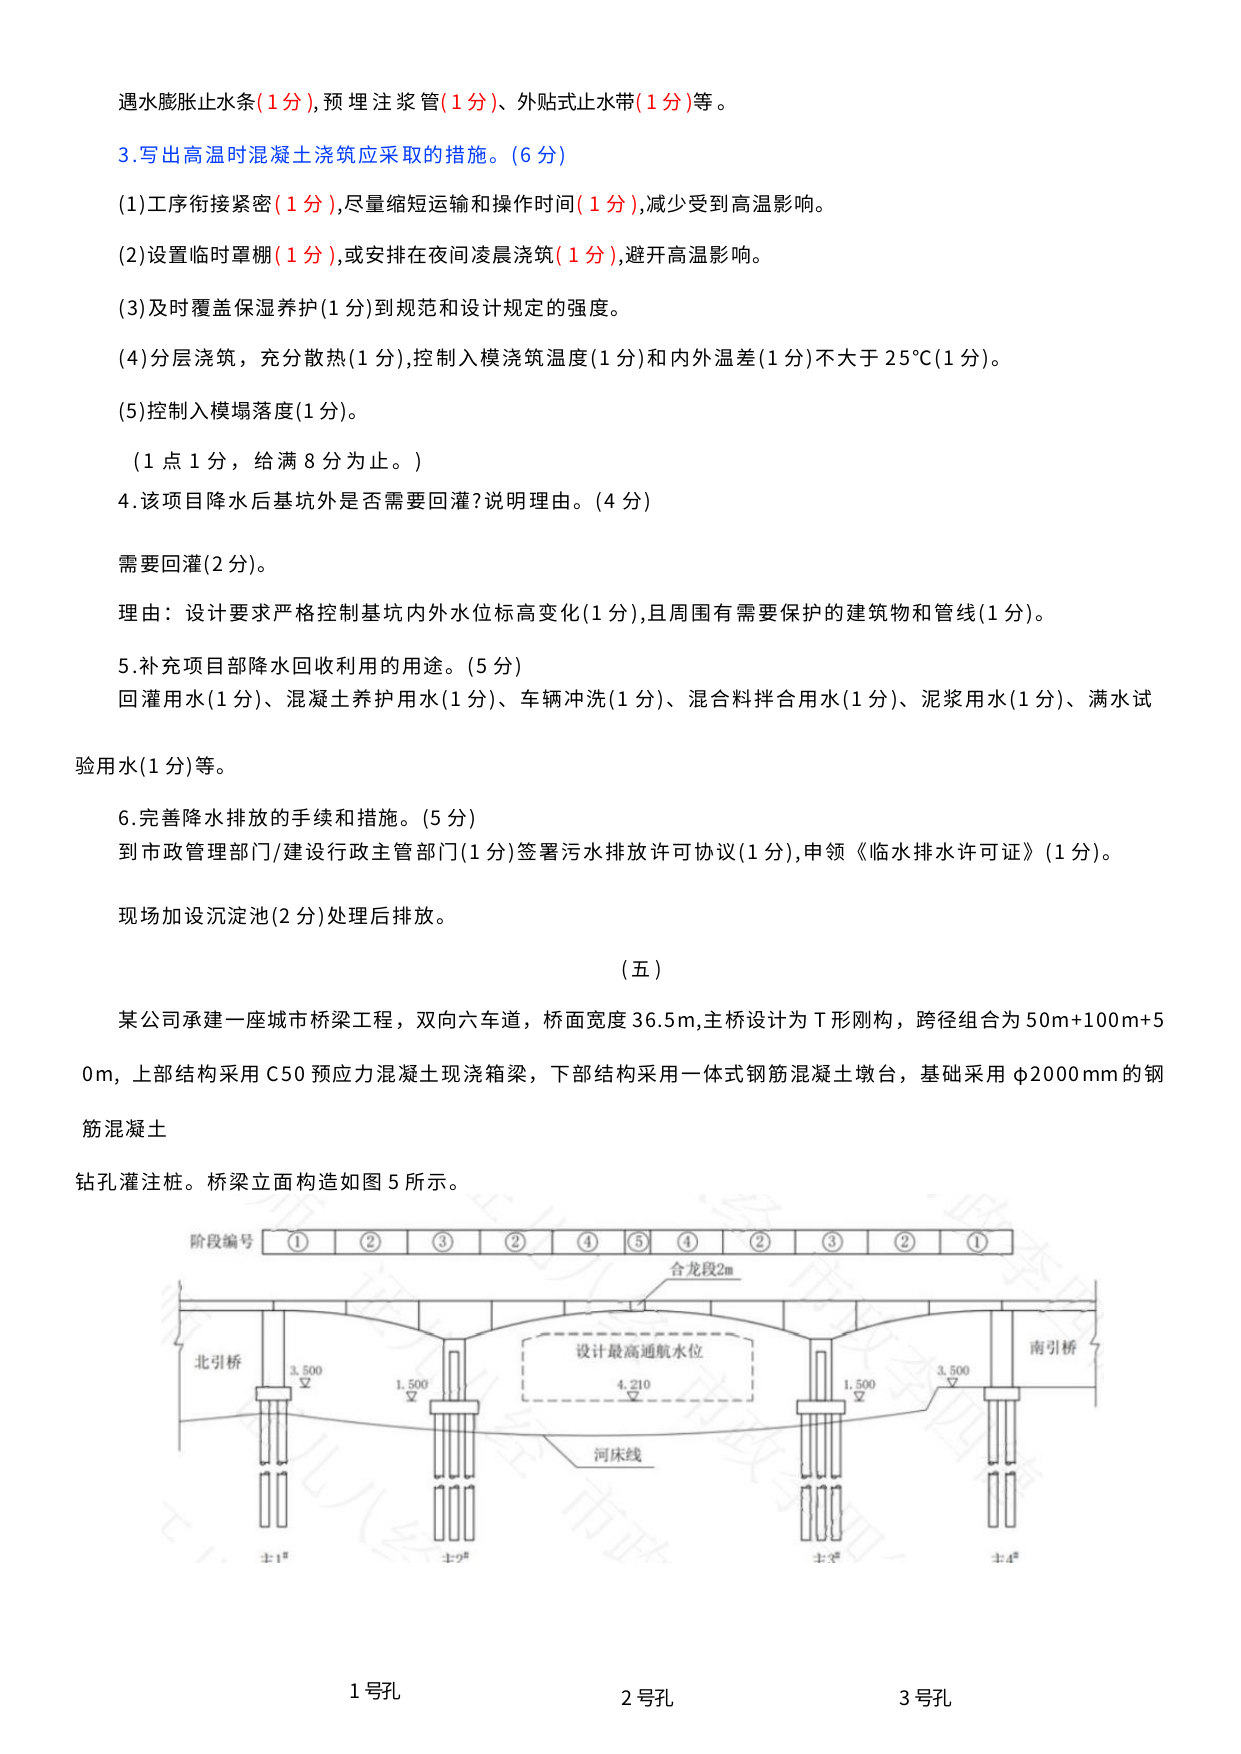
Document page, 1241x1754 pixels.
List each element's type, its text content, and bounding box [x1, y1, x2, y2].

text 2号孔 [622, 1688, 889, 1709]
text 1号孔 [349, 1681, 611, 1703]
text 3.写出高温时混凝土浇筑应采取的措施。(6分) [119, 142, 1164, 168]
text (1点1分，给满8分为止。) [133, 448, 1164, 474]
text 理由：设计要求严格控制基坑内外水位标高变化(1分),且周围有需要保护的建筑物和管线(1分)。 [119, 599, 1164, 625]
text 5.补充项目部降水回收利用的用途。(5分) [119, 652, 1164, 678]
text (2)设置临时罩棚( 1 分 ),或安排在夜间凌晨浇筑( 1 分 ),避开高温影响。 [119, 242, 1164, 268]
text 某公司承建一座城市桥梁工程，双向六车道，桥面宽度36.5m,主桥设计为T形刚构，跨径组合为50m+100m+50m, 上部结构采用C50预应力混凝土现浇箱梁，下部结构采用一体式钢筋混凝土墩台，基础采用φ2000mm的钢筋混凝土 [82, 1004, 1164, 1142]
text 4.该项目降水后基坑外是否需要回灌?说明理由。(4分) [119, 501, 1164, 550]
text (3)及时覆盖保湿养护(1分)到规范和设计规定的强度。 [119, 294, 1164, 320]
text 6.完善降水排放的手续和措施。(5分) [119, 804, 1164, 830]
text 验用水(1分)等。 [75, 753, 1164, 779]
text (1)工序衔接紧密( 1 分 ),尽量缩短运输和操作时间( 1 分 ),减少受到高温影响。 [119, 191, 1164, 217]
text 回灌用水(1分)、混凝土养护用水(1分)、车辆冲洗(1分)、混合料拌合用水(1分)、泥浆用水(1分)、满水试 [119, 701, 1164, 753]
text 钻孔灌注桩。桥梁立面构造如图5所示。 [75, 1168, 1164, 1194]
text 遇水膨胀止水条( 1 分 ), 预 埋 注 浆 管( 1 分 )、外贴式止水带( 1 分 )等 。 [119, 89, 1164, 115]
text (4)分层浇筑，充分散热(1分),控制入模浇筑温度(1分)和内外温差(1分)不大于25℃(1分)。 [119, 345, 1164, 371]
text 现场加设沉淀池(2分)处理后排放。 [119, 903, 1164, 929]
text 到市政管理部门/建设行政主管部门(1分)签署污水排放许可协议(1分),申领《临水排水许可证》(1分)。 [119, 852, 1164, 903]
text 3号孔 [899, 1688, 1164, 1709]
text 需要回灌(2分)。 [119, 550, 1164, 576]
text ( 五 ) [621, 954, 1164, 981]
text (5)控制入模塌落度(1分)。 [119, 397, 1164, 423]
picture [161, 1194, 1104, 1563]
